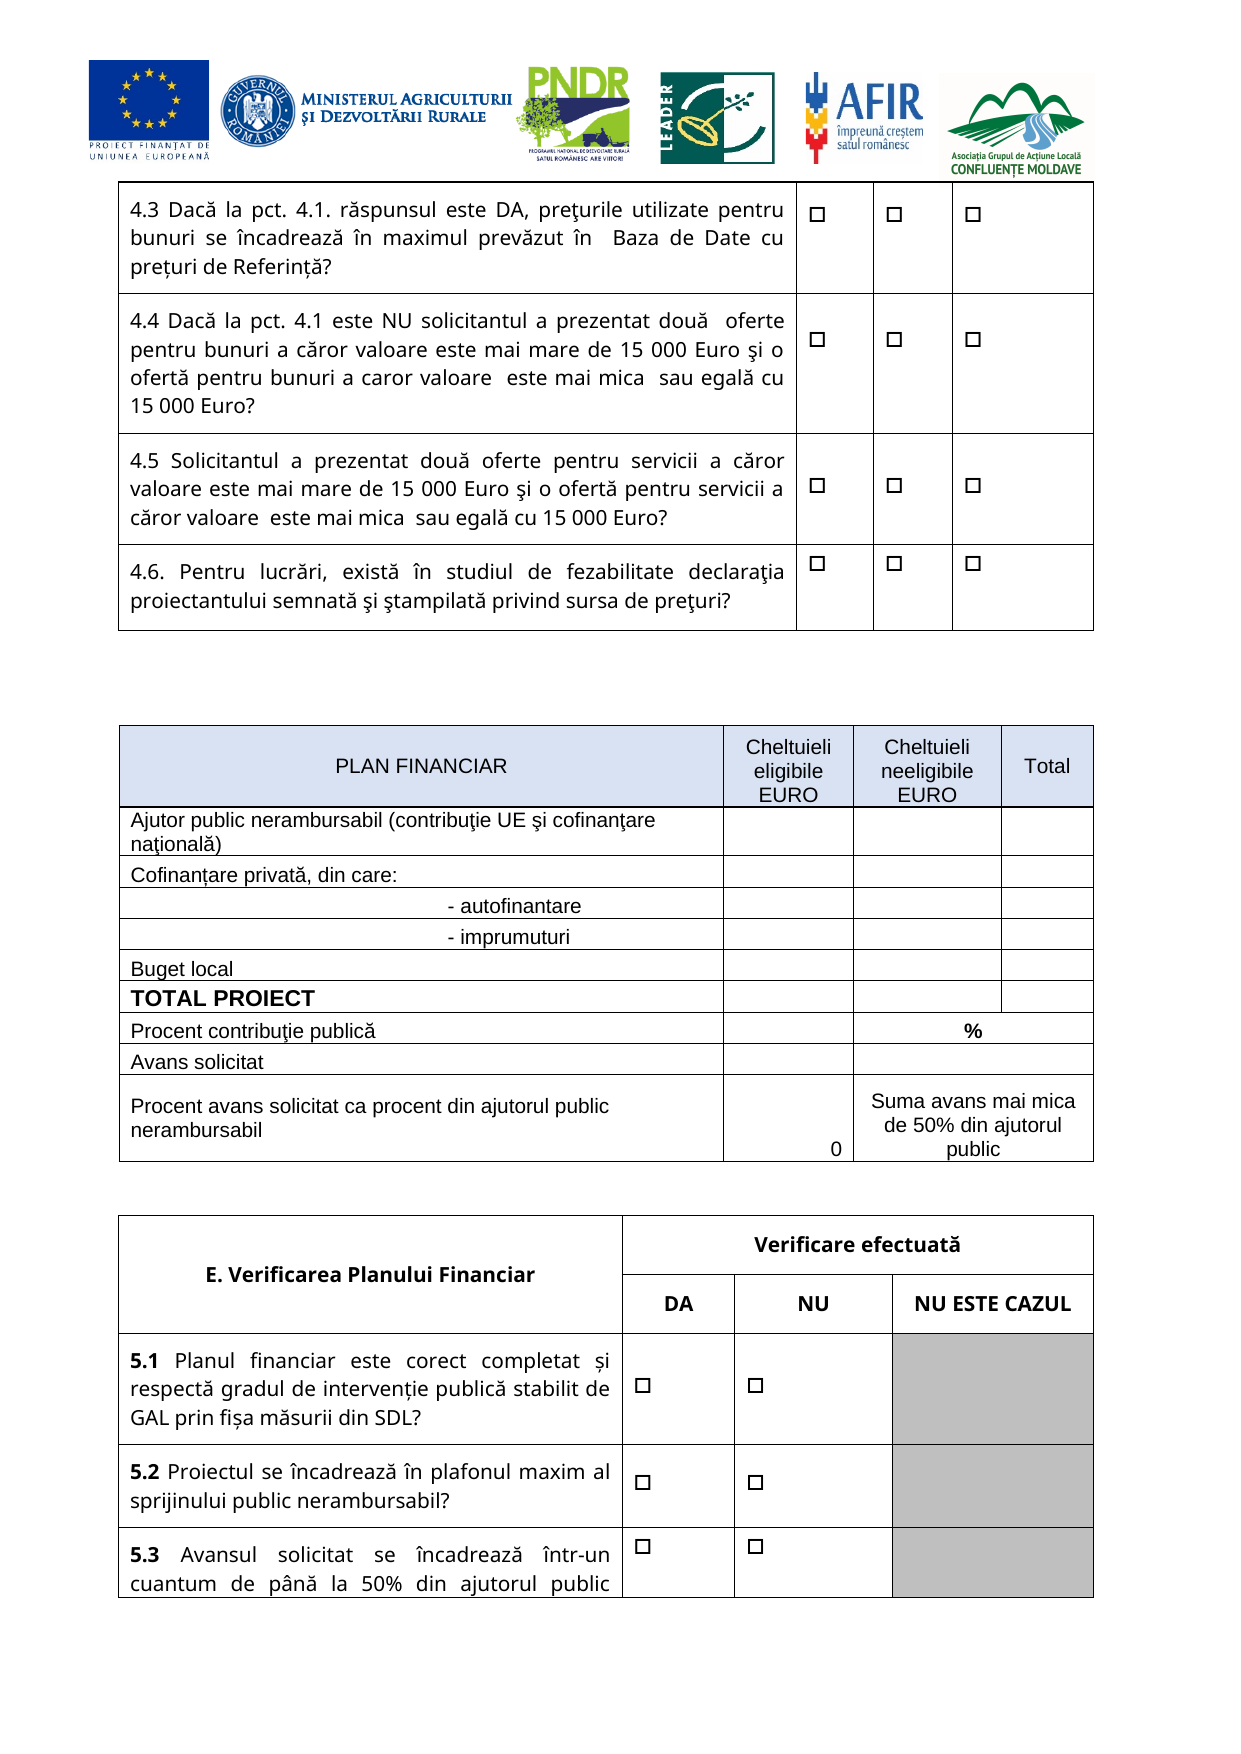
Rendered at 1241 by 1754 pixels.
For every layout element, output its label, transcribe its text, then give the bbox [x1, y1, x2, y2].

table_cell NU ESTE CAZUL [893, 1275, 1093, 1332]
table_cell [1002, 888, 1093, 918]
table_cell [1002, 808, 1093, 855]
table_cell [797, 183, 873, 293]
table_cell 4.3 Dacă la pct. 4.1. răspunsul este DA, preţurile utilizate pentru bunuri se încadrează în maximul prevăzut în Baza de Date cu prețuri de Referință? [119, 183, 796, 293]
table_cell DA [623, 1275, 734, 1332]
table_cell Cofinanțare privată, din care: [120, 856, 723, 887]
table_cell [623, 1445, 734, 1527]
table_cell Ajutor public nerambursabil (contribuţie UE şi cofinanţare naţională) [120, 808, 723, 855]
table_cell - imprumuturi [120, 919, 723, 949]
table_cell [735, 1445, 892, 1527]
table_cell Buget local [120, 950, 723, 980]
picture [805, 72, 923, 164]
table_cell [854, 919, 1001, 949]
table_cell [953, 294, 1093, 432]
table_cell Procent contribuţie publică [120, 1013, 723, 1043]
table_cell [854, 856, 1001, 887]
table_cell % [854, 1013, 1093, 1043]
table_cell [724, 981, 853, 1012]
table_cell [1002, 919, 1093, 949]
table_header Cheltuieli eligibile EURO [724, 726, 853, 806]
picture [660, 72, 775, 164]
table_cell [854, 1044, 1093, 1074]
table_cell Avans solicitat [120, 1044, 723, 1074]
table_header E. Verificarea Planului Financiar [119, 1216, 622, 1332]
table_cell [623, 1334, 734, 1444]
table_cell [797, 434, 873, 544]
table_cell [724, 950, 853, 980]
picture [88, 60, 630, 164]
table_cell - autofinantare [120, 888, 723, 918]
table_cell 4.4 Dacă la pct. 4.1 este NU solicitantul a prezentat două oferte pentru bunuri a căror valoare este mai mare de 15 000 Euro şi o ofertă pentru bunuri a caror valoare este mai mica sau egală cu 15 000 Euro? [119, 294, 796, 432]
table_cell [854, 808, 1001, 855]
table_cell [724, 919, 853, 949]
table_cell [874, 294, 952, 432]
table_header Total [1002, 726, 1093, 806]
table_cell [854, 981, 1001, 1012]
table_cell Suma avans mai mica de 50% din ajutorul public [854, 1075, 1093, 1161]
table_cell 5.1 Planul financiar este corect completat şi respectă gradul de intervenţie publică stabilit de GAL prin fișa măsurii din SDL? [119, 1334, 622, 1444]
table_cell 5.2 Proiectul se încadrează în plafonul maxim al sprijinului public nerambursabil? [119, 1445, 622, 1527]
table_cell [893, 1334, 1093, 1444]
table_cell NU [735, 1275, 892, 1332]
table_cell TOTAL PROIECT [120, 981, 723, 1012]
table_cell [735, 1528, 892, 1597]
table_cell [893, 1445, 1093, 1527]
table_cell [724, 856, 853, 887]
table_cell [735, 1334, 892, 1444]
table_cell [724, 1044, 853, 1074]
table_cell [854, 888, 1001, 918]
table_header PLAN FINANCIAR [120, 726, 723, 806]
table_cell [874, 434, 952, 544]
table_header Verificare efectuată [623, 1216, 1093, 1274]
table_cell 0 [724, 1075, 853, 1161]
table_cell 4.5 Solicitantul a prezentat două oferte pentru servicii a căror valoare este mai mare de 15 000 Euro şi o ofertă pentru servicii a căror valoare este mai mica sau egală cu 15 000 Euro? [119, 434, 796, 544]
table_cell 4.6. Pentru lucrări, există în studiul de fezabilitate declaraţia proiectantului semnată şi ştampilată privind sursa de preţuri? [119, 545, 796, 630]
table_cell 5.3 Avansul solicitat se încadrează într-un cuantum de până la 50% din ajutorul public nerambursabil? [119, 1528, 622, 1597]
table_cell [893, 1528, 1093, 1597]
table_cell [874, 183, 952, 293]
table_cell [953, 434, 1093, 544]
table_cell [874, 545, 952, 630]
table_cell [1002, 950, 1093, 980]
table_cell [854, 950, 1001, 980]
table_cell [724, 808, 853, 855]
table_cell Procent avans solicitat ca procent din ajutorul public nerambursabil [120, 1075, 723, 1161]
table_cell [724, 888, 853, 918]
table_cell [623, 1528, 734, 1597]
table_cell [797, 545, 873, 630]
table_cell [1002, 856, 1093, 887]
picture [938, 73, 1096, 188]
table_header Cheltuieli neeligibile EURO [854, 726, 1001, 806]
table_cell [953, 545, 1093, 630]
table_cell [1002, 981, 1093, 1012]
table_cell [797, 294, 873, 432]
table_cell [953, 183, 1093, 293]
table_cell [724, 1013, 853, 1043]
